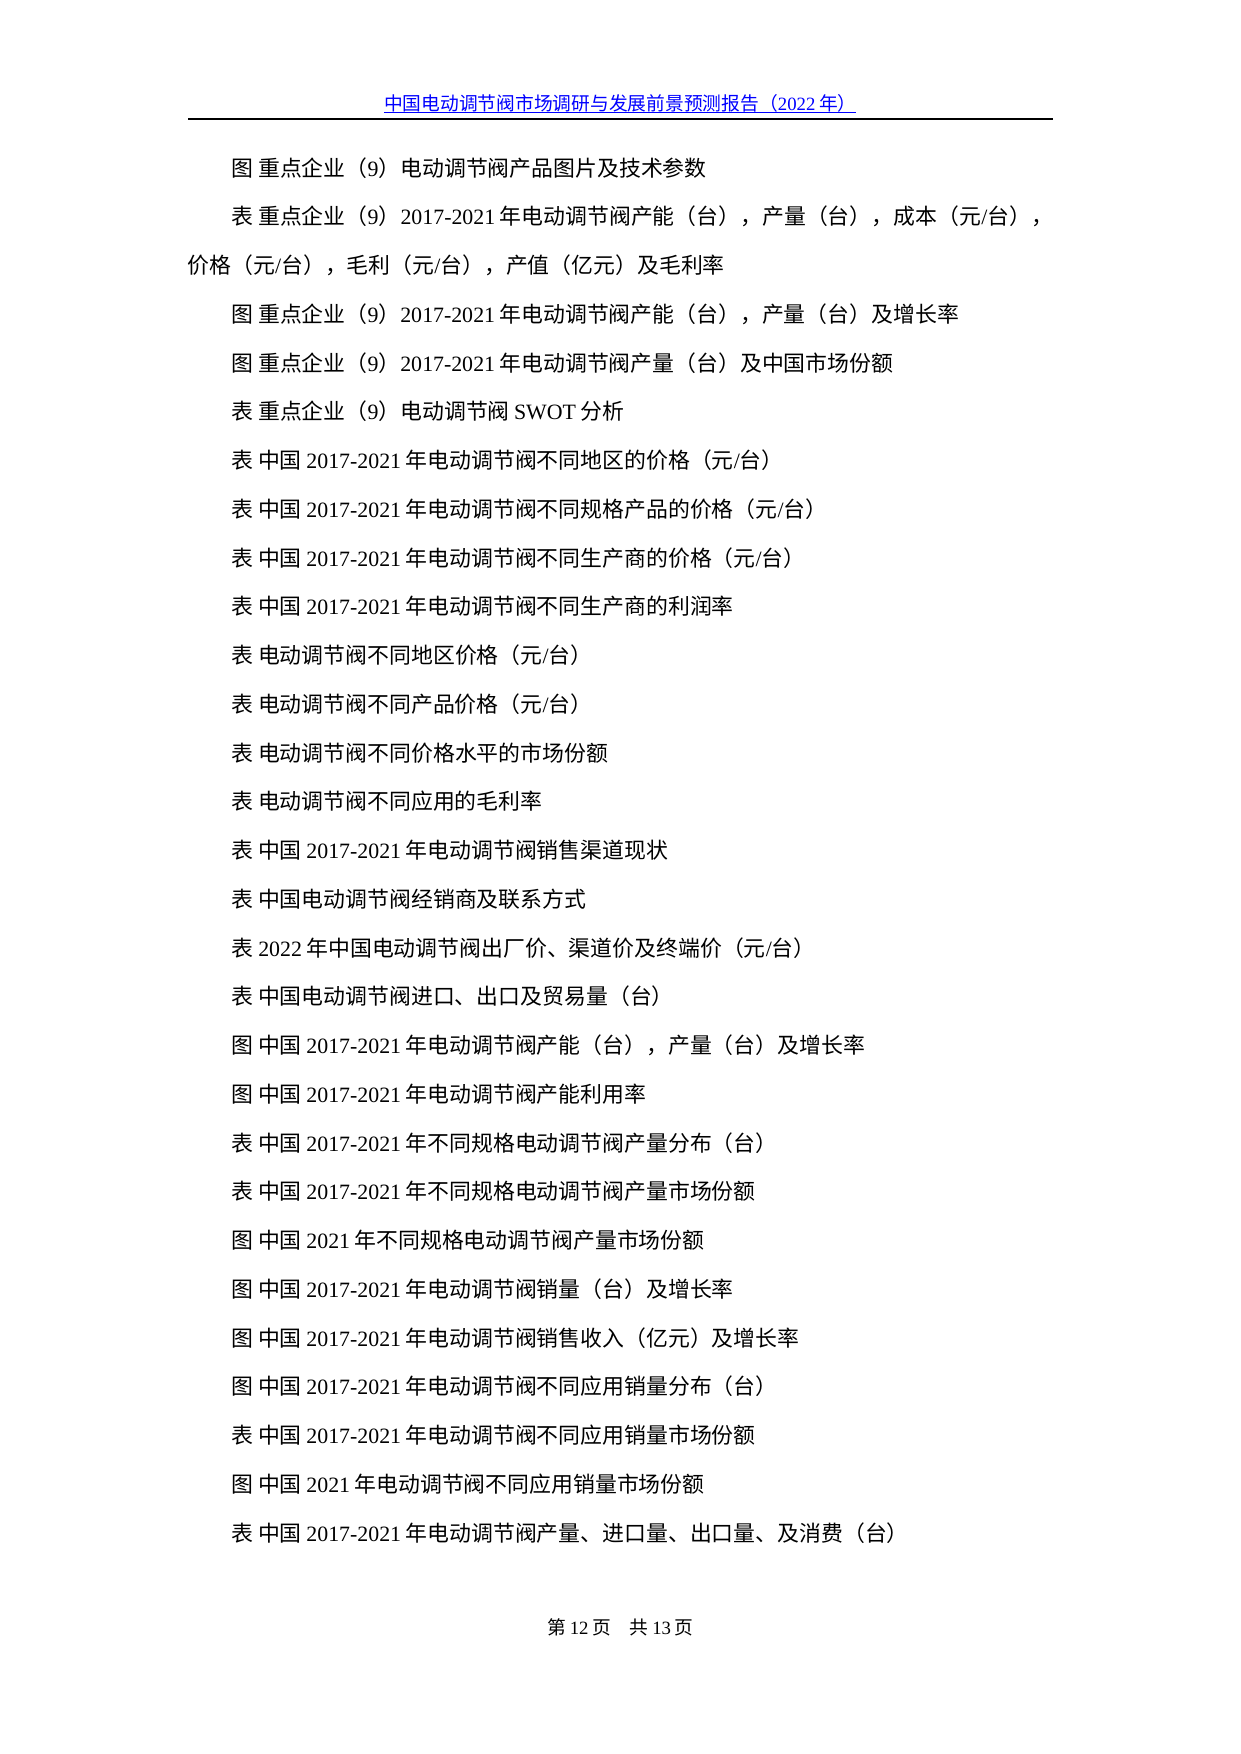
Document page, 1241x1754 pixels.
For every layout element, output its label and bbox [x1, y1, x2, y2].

text [187, 150, 1053, 1548]
